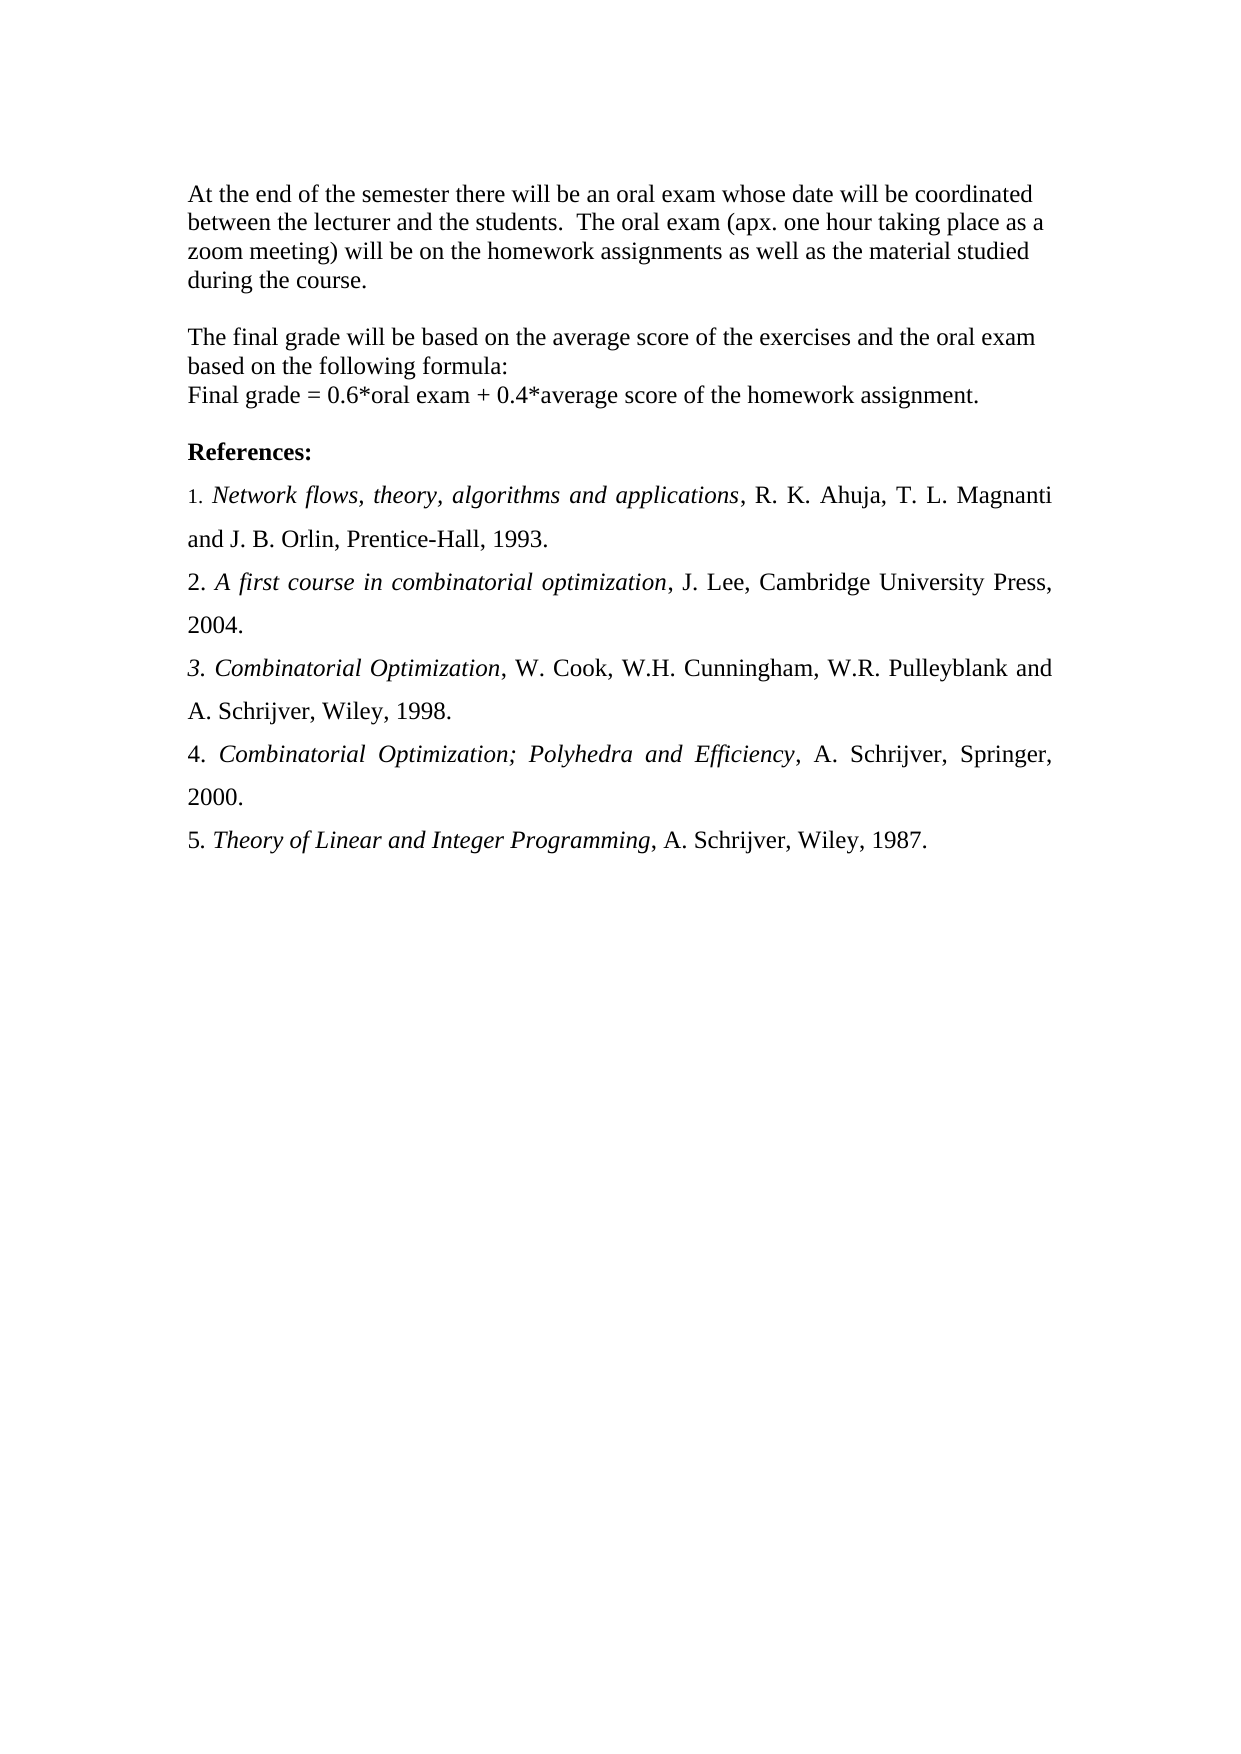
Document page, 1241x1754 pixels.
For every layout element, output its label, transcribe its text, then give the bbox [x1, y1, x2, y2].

text At the end of the semester there will be an oral exam whose date will be coordinated between the lecturer and the students. The oral exam (apx. one hour taking place as a zoom meeting) will be on the homework assignments as well as the material studied during the course. [187, 179, 1053, 294]
text 4. Combinatorial Optimization; Polyhedra and Efficiency, A. Schrijver, Springer, 2000. [187, 739, 1053, 811]
text References: [187, 437, 1053, 466]
text 3. Combinatorial Optimization, W. Cook, W.H. Cunningham, W.R. Pulleyblank and A. Schrijver, Wiley, 1998. [187, 653, 1053, 725]
text 5. Theory of Linear and Integer Programming, A. Schrijver, Wiley, 1987. [187, 826, 1053, 854]
text first course in combinatorial optimization, J. Lee, Cambridge University Press, 2004. [187, 567, 1053, 639]
text The final grade will be based on the average score of the exercises and the oral exam based on the following formula: [187, 322, 1053, 380]
text Final grade = 0.6*oral exam + 0.4*average score of the homework assignment. [187, 380, 1053, 409]
text 1. Network flows, theory, algorithms and applications, R. K. Ahuja, T. L. Magnanti and J. B. Orlin, Prentice-Hall, 1993. [187, 481, 1053, 552]
